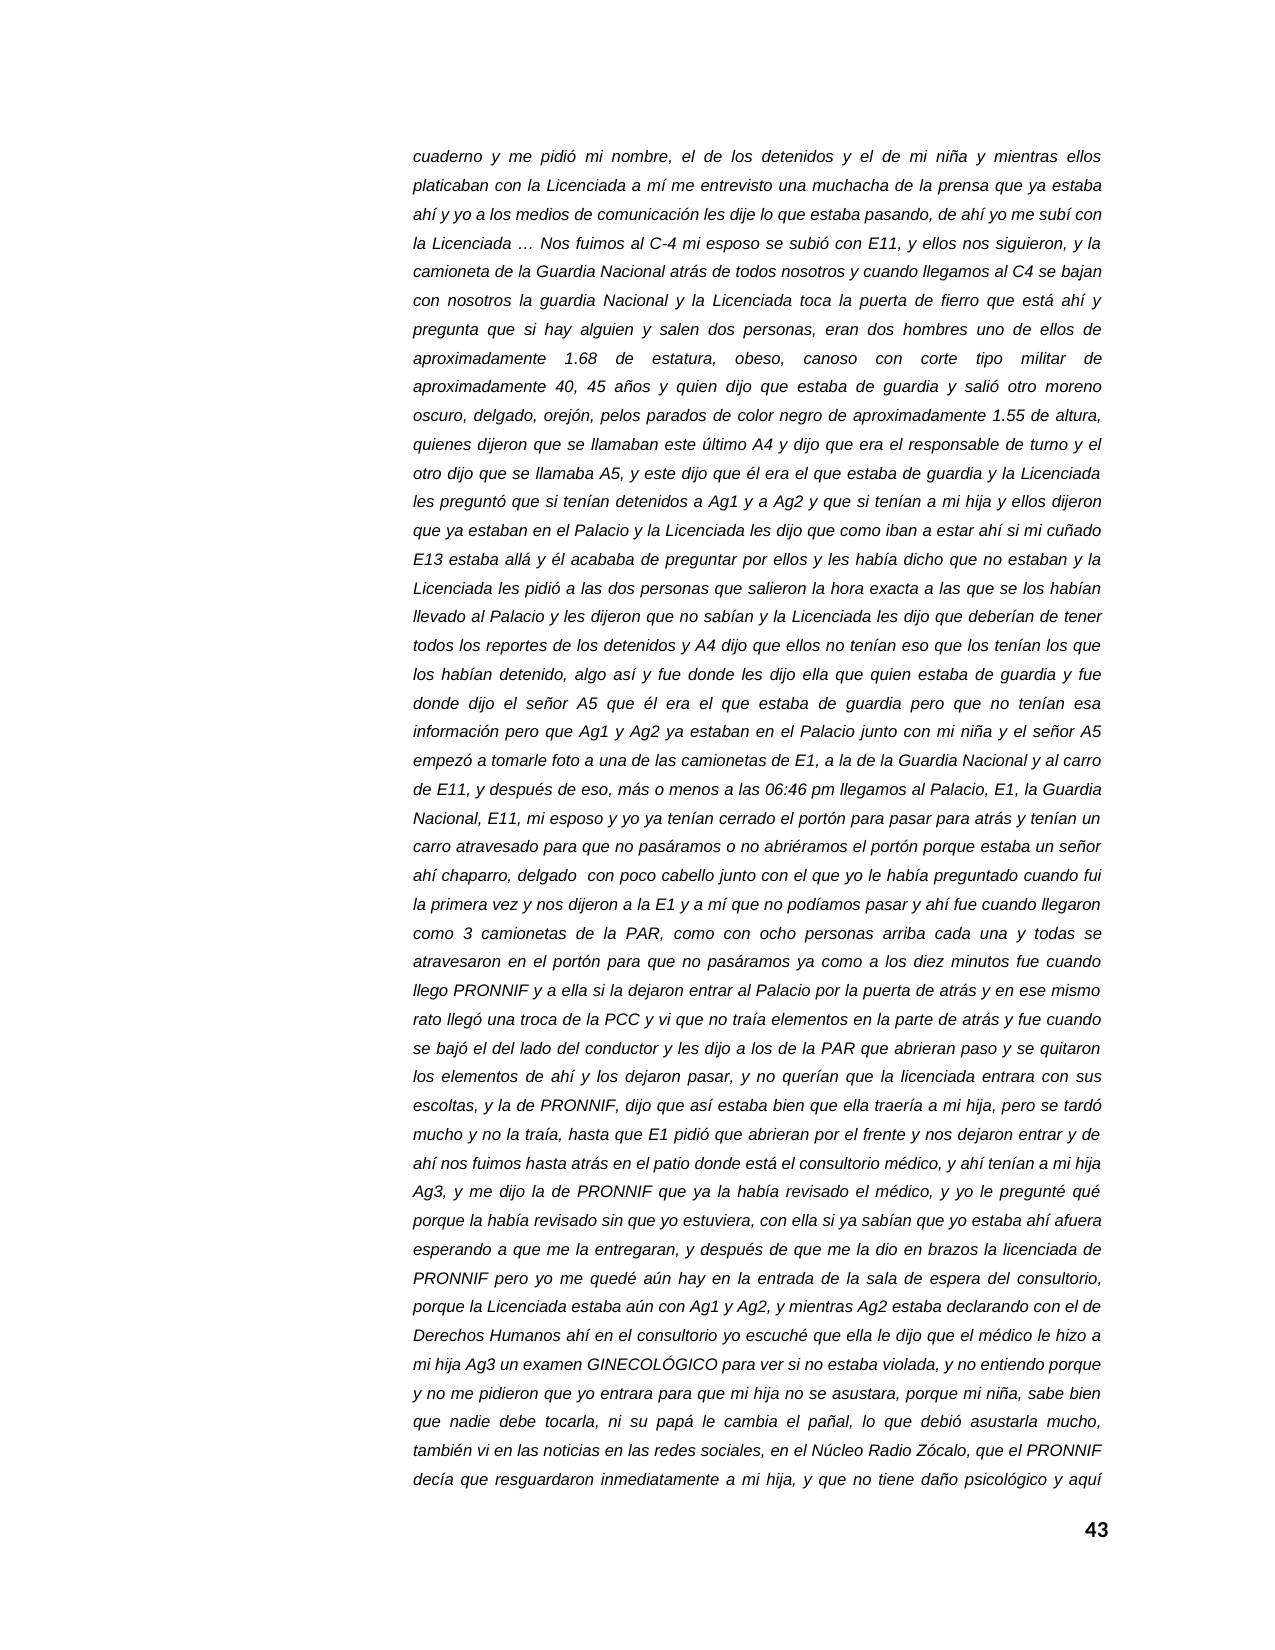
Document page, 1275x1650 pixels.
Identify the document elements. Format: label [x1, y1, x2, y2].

list [413, 147, 1104, 1489]
